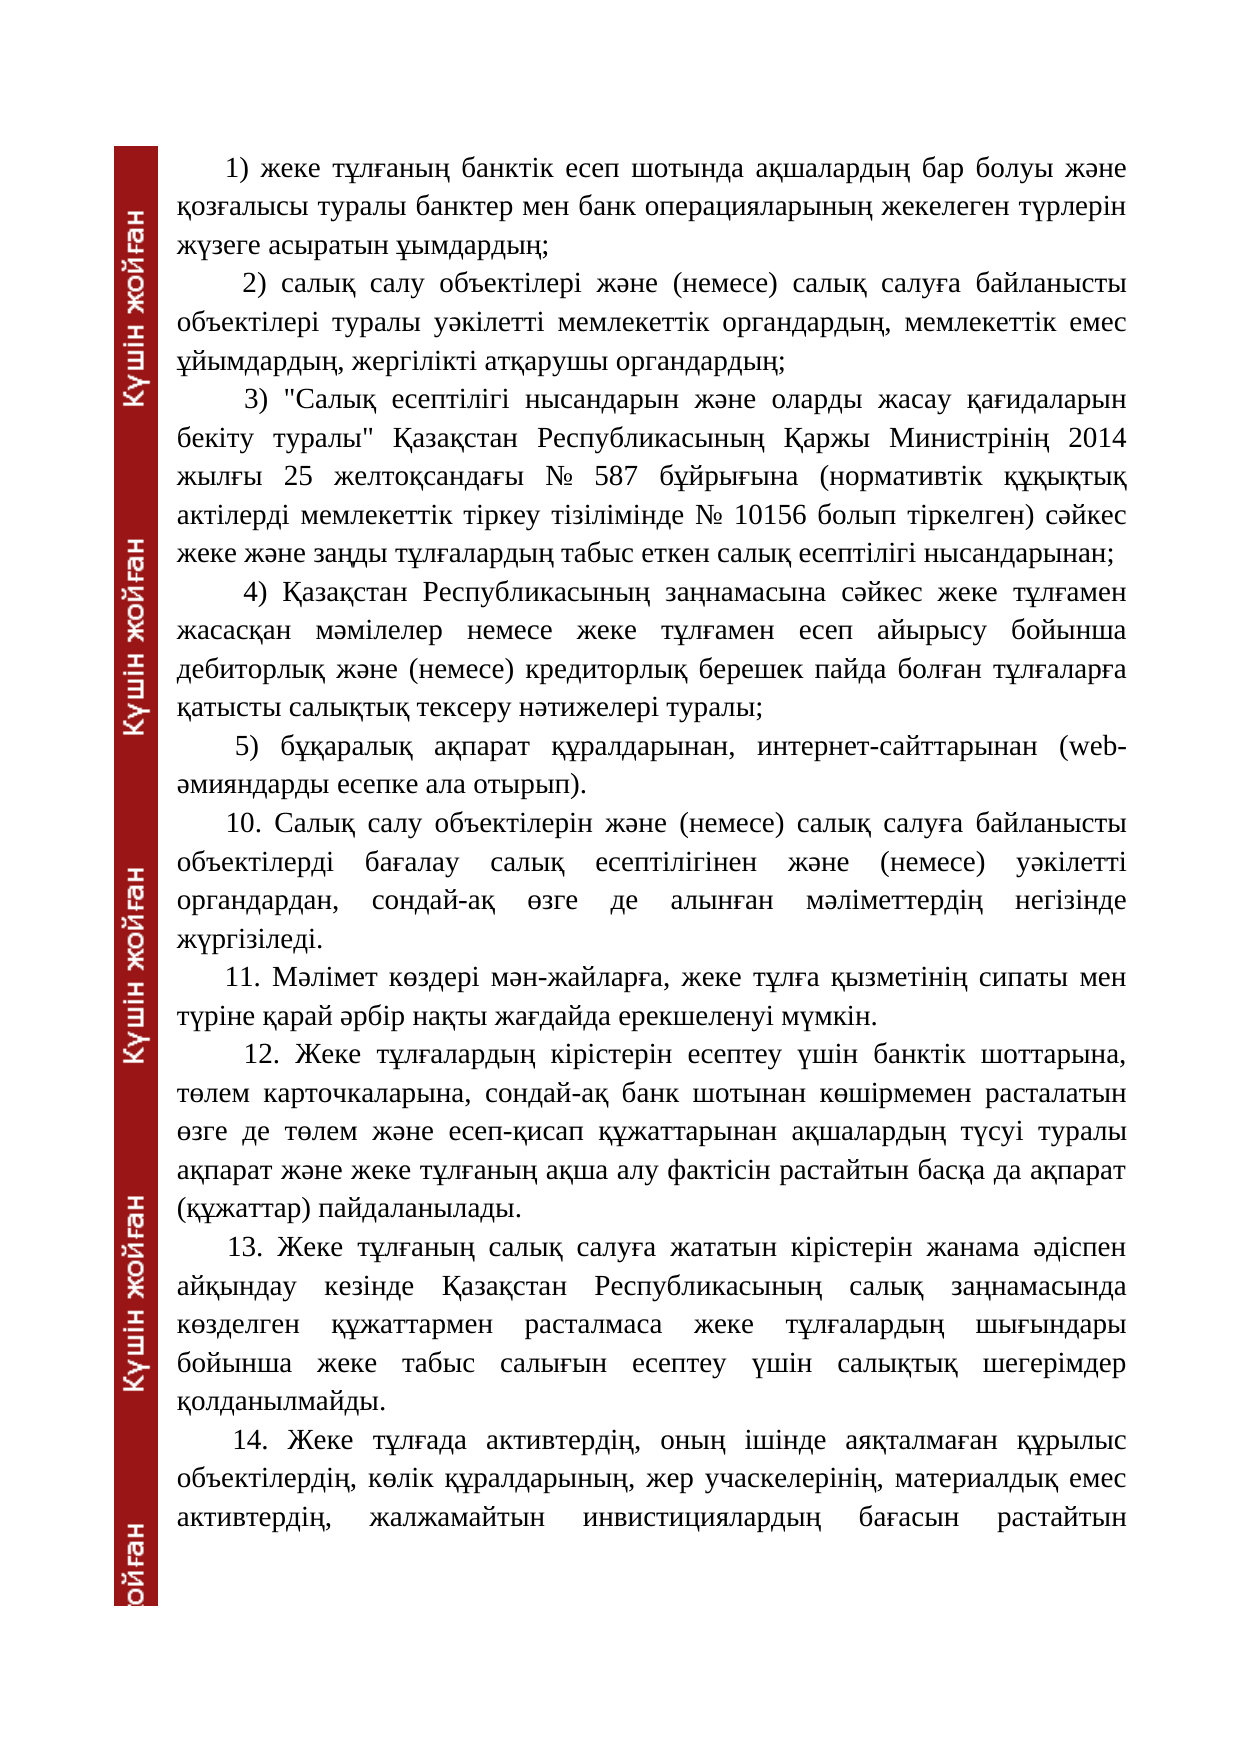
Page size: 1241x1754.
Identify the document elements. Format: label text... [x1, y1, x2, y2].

picture [114, 800, 158, 805]
text 10. Салық салу объектілерін және (немесе) салық салуға байланысты объектілерді бағалау салық есептілігінен және (немесе) уәкілетті органдардан, сондай-ақ өзге де алынған мәліметтердің негізінде жүргізіледі. [112, 805, 1128, 954]
text 11. Мәлімет көздері мән-жайларға, жеке тұлға қызметінің сипаты мен түріне қарай әрбір нақты жағдайда ерекшеленуі мүмкін. [112, 959, 1128, 1031]
text 5) бұқаралық ақпарат құралдарынан, интернет-сайттарынан (web-әмияндарды есепке ала отырып). [112, 728, 1128, 800]
picture [114, 1031, 158, 1036]
picture [114, 569, 158, 574]
text 3) "Салық есептілігі нысандарын және оларды жасау қағидаларын бекіту туралы" Қазақстан Республикасының Қаржы Министрінің 2014 жылғы 25 желтоқсандағы № 587 бұйрығына (нормативтік құқықтық актілерді мемлекеттік тіркеу тізілімінде № 10156 болып тіркелген) сәйкес жеке және заңды тұлғалардың табыс еткен салық есептілігі нысандарынан; [112, 381, 1128, 569]
picture [114, 1224, 158, 1229]
picture [114, 1532, 158, 1606]
text 2) салық салу объектілері және (немесе) салық салуға байланысты объектілері туралы уәкілетті мемлекеттік органдардың, мемлекеттік емес ұйымдардың, жергілікті атқарушы органдардың; [112, 266, 1128, 376]
picture [114, 146, 158, 150]
picture [114, 261, 158, 266]
picture [114, 723, 158, 728]
text 4) Қазақстан Республикасының заңнамасына сәйкес жеке тұлғамен жасасқан мәмілелер немесе жеке тұлғамен есеп айырысу бойынша дебиторлық және (немесе) кредиторлық берешек пайда болған тұлғаларға қатысты салықтық тексеру нәтижелері туралы; [112, 574, 1128, 723]
text 1) жеке тұлғаның банктік есеп шотында ақшалардың бар болуы және қозғалысы туралы банктер мен банк операцияларының жекелеген түрлерін жүзеге асыратын ұымдардың; [112, 150, 1128, 261]
picture [114, 954, 158, 959]
picture [114, 1417, 158, 1422]
picture [114, 376, 158, 381]
text 13. Жеке тұлғаның салық салуға жататын кірістерін жанама әдіспен айқындау кезінде Қазақстан Республикасының салық заңнамасында көзделген құжаттармен расталмаса жеке тұлғалардың шығындары бойынша жеке табыс салығын есептеу үшін салықтық шегерімдер қолданылмайды. [112, 1229, 1128, 1417]
text 12. Жеке тұлғалардың кірістерін есептеу үшін банктік шоттарына, төлем карточкаларына, сондай-ақ банк шотынан көшірмемен расталатын өзге де төлем және есеп-қисап құжаттарынан ақшалардың түсуі туралы ақпарат және жеке тұлғаның ақша алу фактісін растайтын басқа да ақпарат (құжаттар) пайдаланылады. [112, 1036, 1128, 1224]
